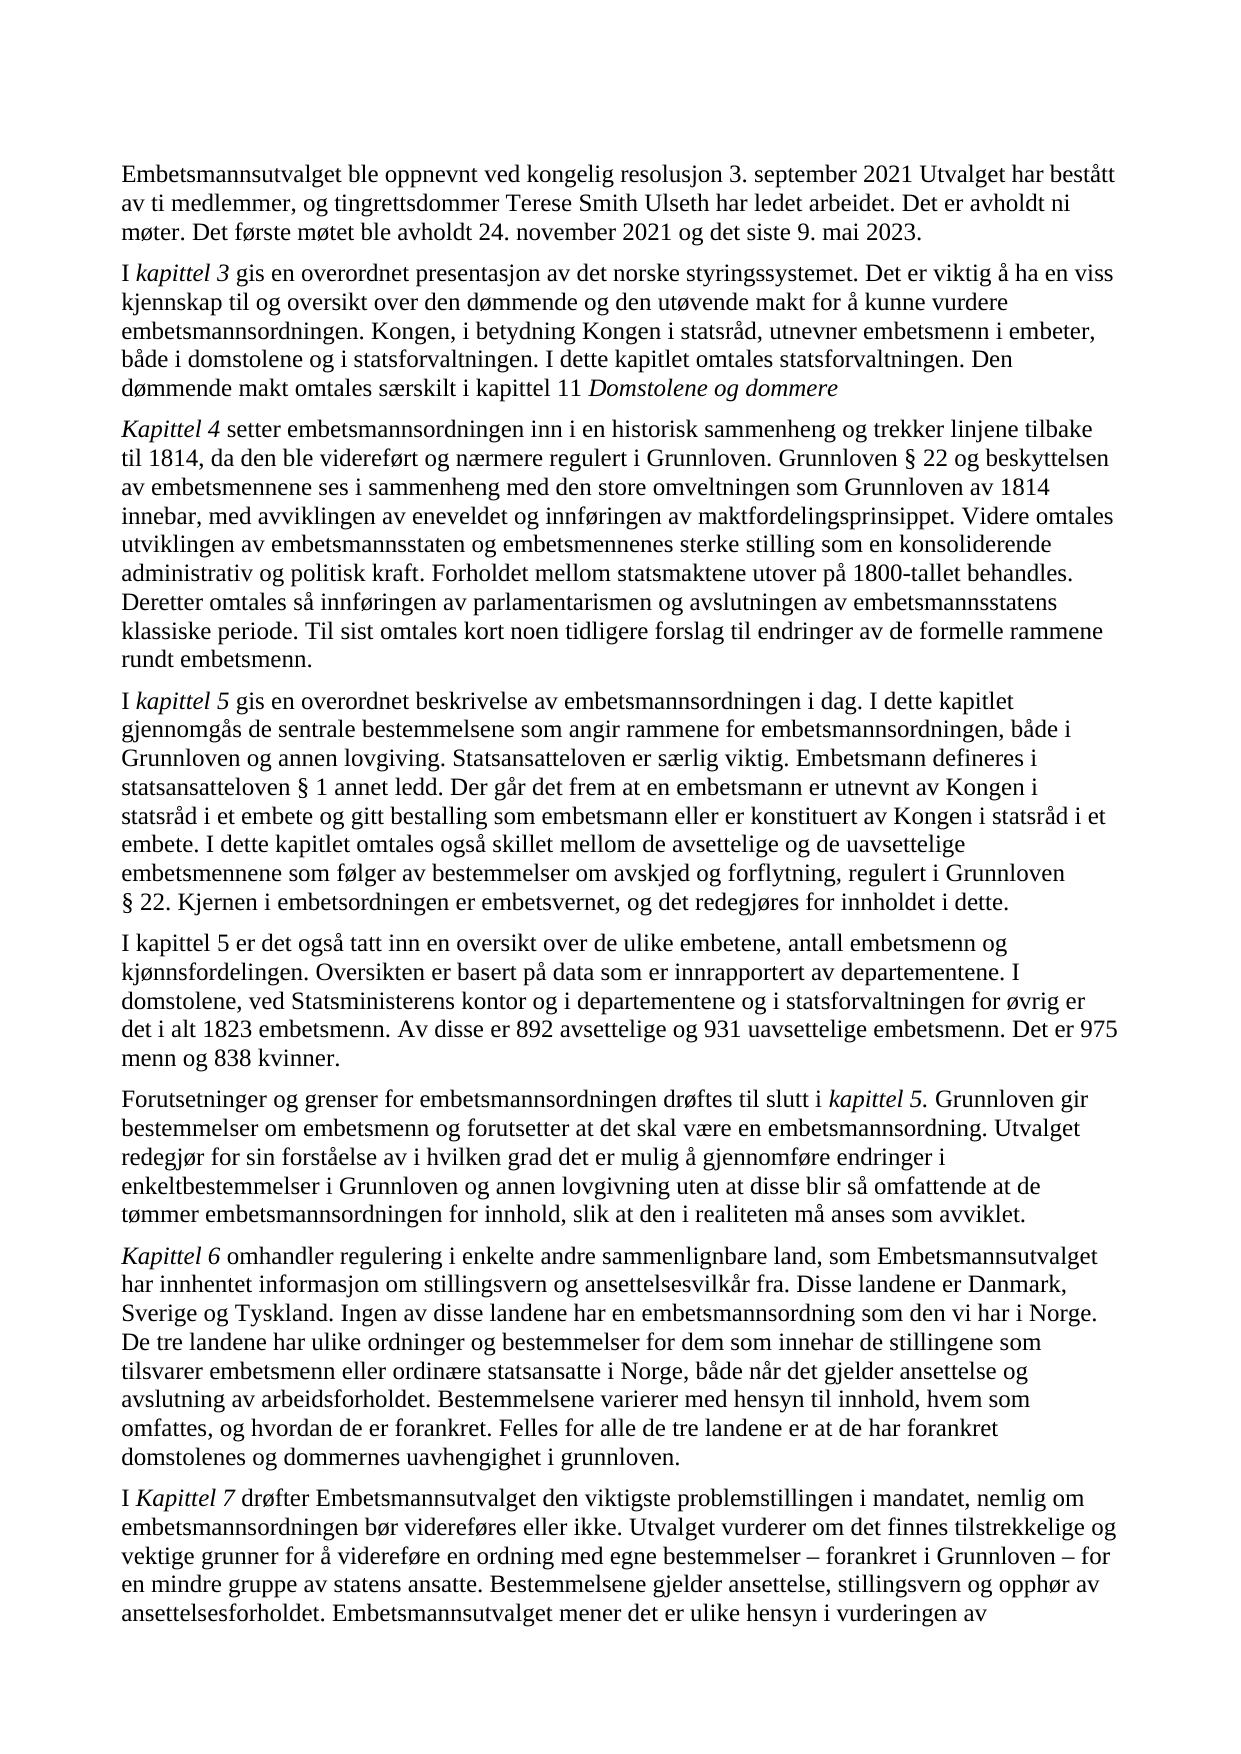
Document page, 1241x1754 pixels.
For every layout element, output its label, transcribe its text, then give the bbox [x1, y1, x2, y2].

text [121, 1483, 1119, 1627]
text Embetsmannsutvalget ble oppnevnt ved kongelig resolusjon 3. september 2021 Utvalget har bestått av ti medlemmer, og tingrettsdommer Terese Smith Ulseth har ledet arbeidet. Det er avholdt ni møter. Det første møtet ble avholdt 24. november 2021 og det siste 9. mai 2023. [121, 159, 1119, 246]
text I kapittel 5 er det også tatt inn en oversikt over de ulike embetene, antall embetsmenn og kjønnsfordelingen. Oversikten er basert på data som er innrapportert av departementene. I domstolene, ved Statsministerens kontor og i departementene og i statsforvaltningen for øvrig er det i alt 1823 embetsmenn. Av disse er 892 avsettelige og 931 uavsettelige embetsmenn. Det er 975 menn og 838 kvinner. [121, 928, 1119, 1072]
text I kapittel 5 gis en overordnet beskrivelse av embetsmannsordningen i dag. I dette kapitlet gjennomgås de sentrale bestemmelsene som angir rammene for embetsmannsordningen, både i Grunnloven og annen lovgiving. Statsansatteloven er særlig viktig. Embetsmann defineres i statsansatteloven § 1 annet ledd. Der går det frem at en embetsmann er utnevnt av Kongen i statsråd i et embete og gitt bestalling som embetsmann eller er konstituert av Kongen i statsråd i et embete. I dette kapitlet omtales også skillet mellom de avsettelige og de uavsettelige embetsmennene som følger av bestemmelser om avskjed og forflytning, regulert i Grunnloven § 22. Kjernen i embetsordningen er embetsvernet, og det redegjøres for innholdet i dette. [121, 686, 1119, 916]
text Forutsetninger og grenser for embetsmannsordningen drøftes til slutt i kapittel 5. Grunnloven gir bestemmelser om embetsmenn og forutsetter at det skal være en embetsmannsordning. Utvalget redegjør for sin forståelse av i hvilken grad det er mulig å gjennomføre endringer i enkeltbestemmelser i Grunnloven og annen lovgivning uten at disse blir så omfattende at de tømmer embetsmannsordningen for innhold, slik at den i realiteten må anses som avviklet. [121, 1084, 1119, 1228]
text Kapittel 6 omhandler regulering i enkelte andre sammenlignbare land, som Embetsmannsutvalget har innhentet informasjon om stillingsvern og ansettelsesvilkår fra. Disse landene er Danmark, Sverige og Tyskland. Ingen av disse landene har en embetsmannsordning som den vi har i Norge. De tre landene har ulike ordninger og bestemmelser for dem som innehar de stillingene som tilsvarer embetsmenn eller ordinære statsansatte i Norge, både når det gjelder ansettelse og avslutning av arbeidsforholdet. Bestemmelsene varierer med hensyn til innhold, hvem som omfattes, og hvordan de er forankret. Felles for alle de tre landene er at de har forankret domstolenes og dommernes uavhengighet i grunnloven. [121, 1241, 1119, 1471]
text I kapittel 3 gis en overordnet presentasjon av det norske styringssystemet. Det er viktig å ha en viss kjennskap til og oversikt over den dømmende og den utøvende makt for å kunne vurdere embetsmannsordningen. Kongen, i betydning Kongen i statsråd, utnevner embetsmenn i embeter, både i domstolene og i statsforvaltningen. I dette kapitlet omtales statsforvaltningen. Den dømmende makt omtales særskilt i kapittel 11 Domstolene og dommere [121, 258, 1119, 402]
text Kapittel 4 setter embetsmannsordningen inn i en historisk sammenheng og trekker linjene tilbake til 1814, da den ble videreført og nærmere regulert i Grunnloven. Grunnloven § 22 og beskyttelsen av embetsmennene ses i sammenheng med den store omveltningen som Grunnloven av 1814 innebar, med avviklingen av eneveldet og innføringen av maktfordelingsprinsippet. Videre omtales utviklingen av embetsmannsstaten og embetsmennenes sterke stilling som en konsoliderende administrativ og politisk kraft. Forholdet mellom statsmaktene utover på 1800-tallet behandles. Deretter omtales så innføringen av parlamentarismen og avslutningen av embetsmannsstatens klassiske periode. Til sist omtales kort noen tidligere forslag til endringer av de formelle rammene rundt embetsmenn. [121, 414, 1119, 673]
